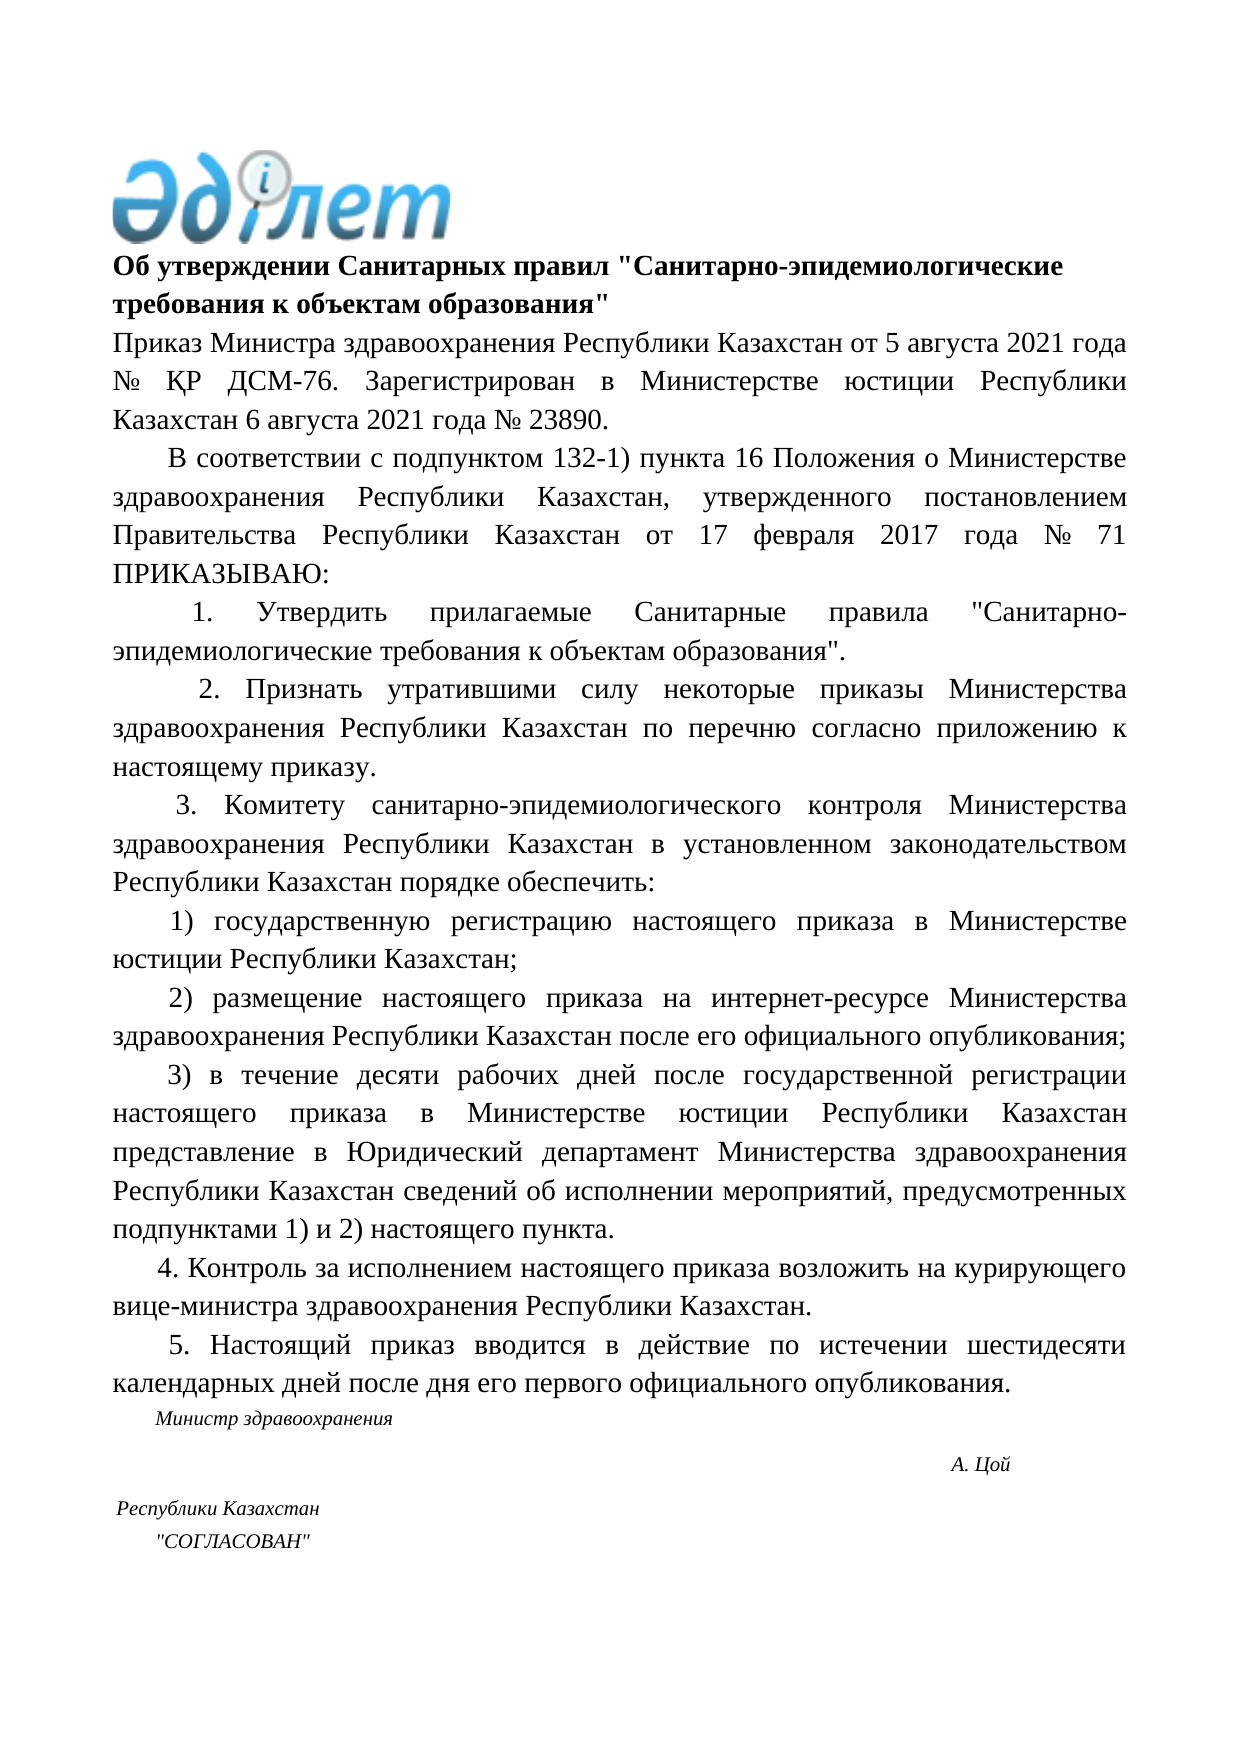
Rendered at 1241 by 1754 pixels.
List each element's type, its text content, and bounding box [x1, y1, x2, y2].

table_header А. Цой [950, 1404, 1240, 1527]
table_header Министр здравоохранения Республики Казахстан [113, 1404, 950, 1527]
text В соответствии с подпунктом 132-1) пункта 16 Положения о Министерстве здравоохранения Республики Казахстан, утвержденного постановлением Правительства Республики Казахстан от 17 февраля 2017 года № 71 ПРИКАЗЫВАЮ: [112, 440, 1128, 589]
text 2) размещение настоящего приказа на интернет-ресурсе Министерства здравоохранения Республики Казахстан после его официального опубликования; [112, 980, 1128, 1052]
text 2. Признать утратившими силу некоторые приказы Министерства здравоохранения Республики Казахстан по перечню согласно приложению к настоящему приказу. [112, 672, 1128, 782]
text 1) государственную регистрацию настоящего приказа в Министерстве юстиции Республики Казахстан; [112, 903, 1128, 975]
picture [112, 150, 451, 244]
text 1. Утвердить прилагаемые Санитарные правила "Санитарно-эпидемиологические требования к объектам образования". [112, 594, 1128, 667]
text 5. Настоящий приказ вводится в действие по истечении шестидесяти календарных дней после дня его первого официального опубликования. [112, 1327, 1128, 1399]
text 3) в течение десяти рабочих дней после государственной регистрации настоящего приказа в Министерстве юстиции Республики Казахстан представление в Юридический департамент Министерства здравоохранения Республики Казахстан сведений об исполнении мероприятий, предусмотренных подпунктами 1) и 2) настоящего пункта. [112, 1057, 1128, 1245]
text Приказ Министра здравоохранения Республики Казахстан от 5 августа 2021 года № ҚР ДСМ-76. Зарегистрирован в Министерстве юстиции Республики Казахстан 6 августа 2021 года № 23890. [112, 325, 1128, 435]
text Об утверждении Санитарных правил "Санитарно-эпидемиологические требования к объектам образования" [112, 248, 1128, 320]
text 3. Комитету санитарно-эпидемиологического контроля Министерства здравоохранения Республики Казахстан в установленном законодательством Республики Казахстан порядке обеспечить: [112, 787, 1128, 898]
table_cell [113, 1527, 950, 1590]
text 4. Контроль за исполнением настоящего приказа возложить на курирующего вице-министра здравоохранения Республики Казахстан. [112, 1250, 1128, 1322]
